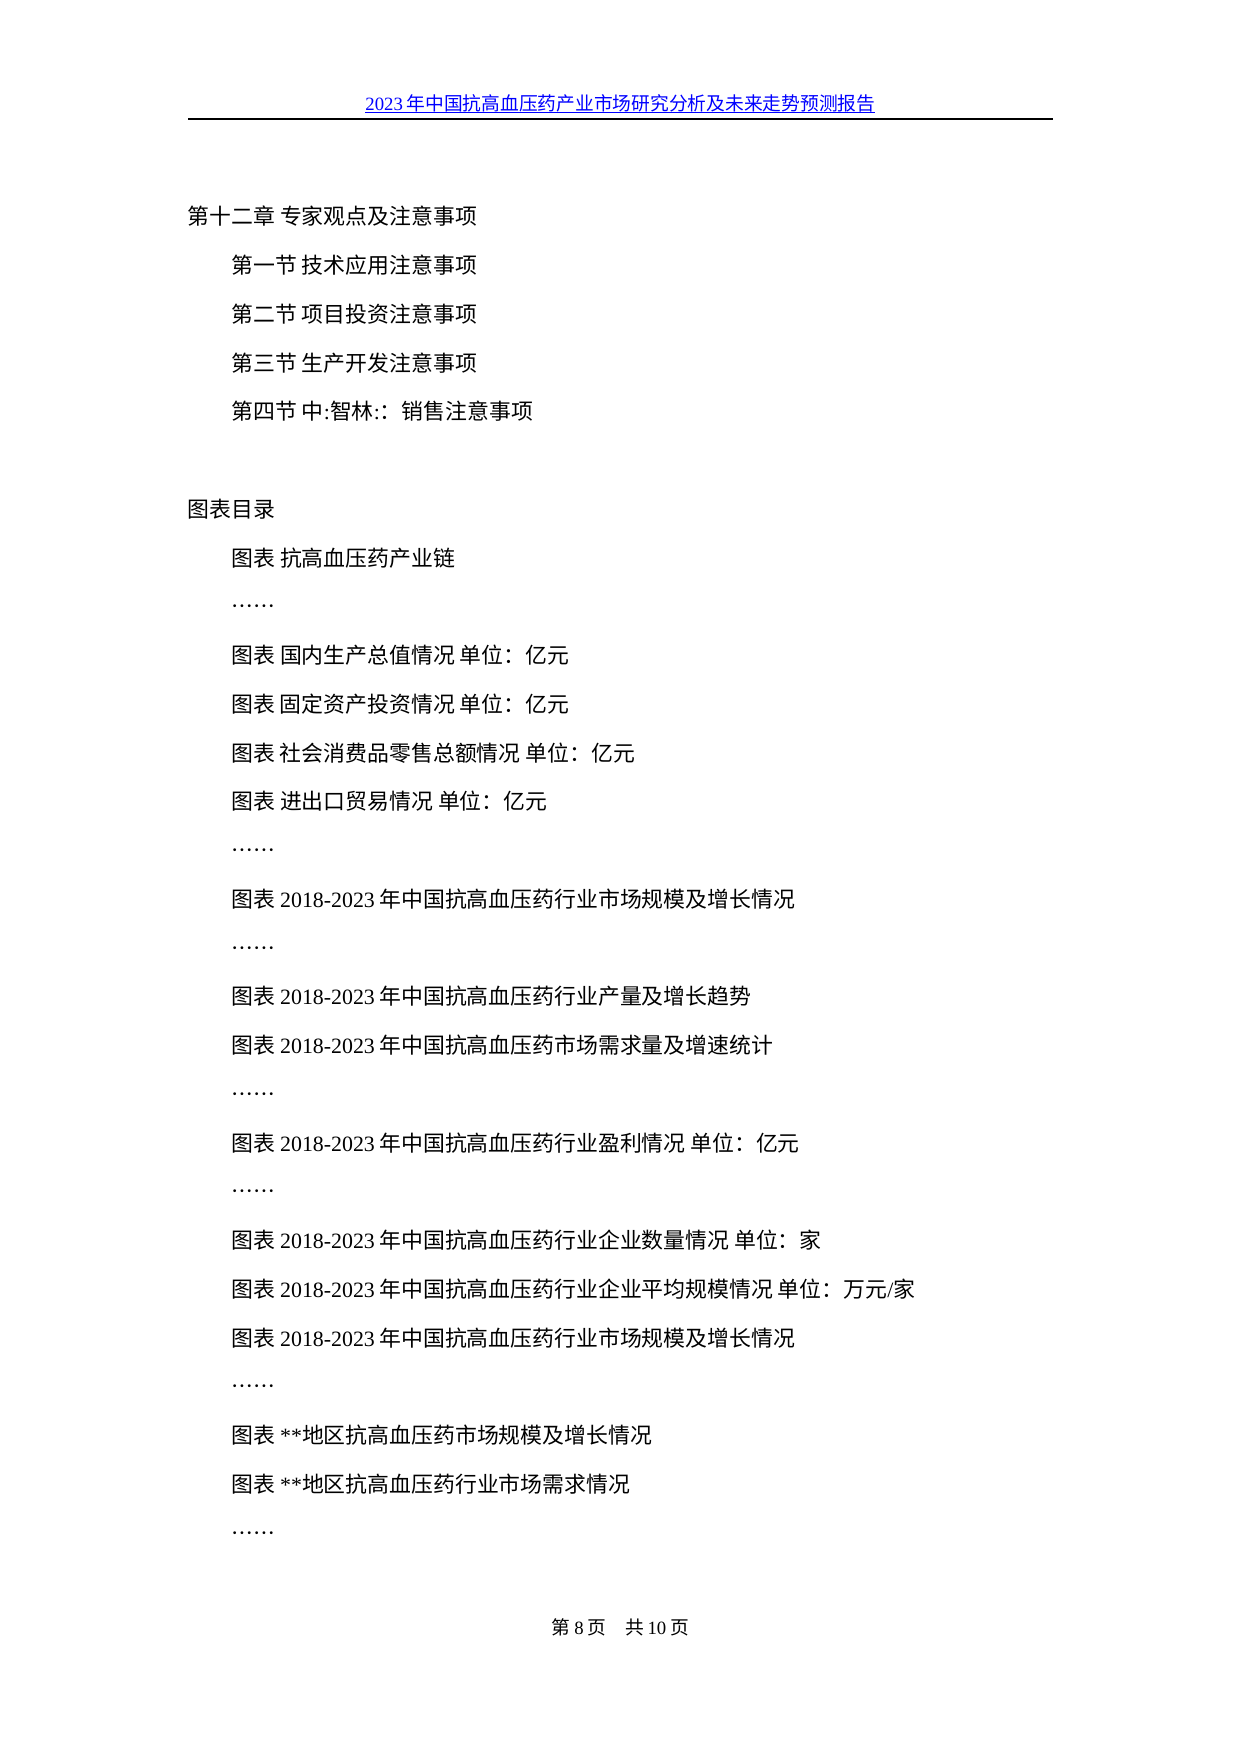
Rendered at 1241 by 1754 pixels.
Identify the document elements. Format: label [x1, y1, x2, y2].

text [187, 150, 1053, 1548]
